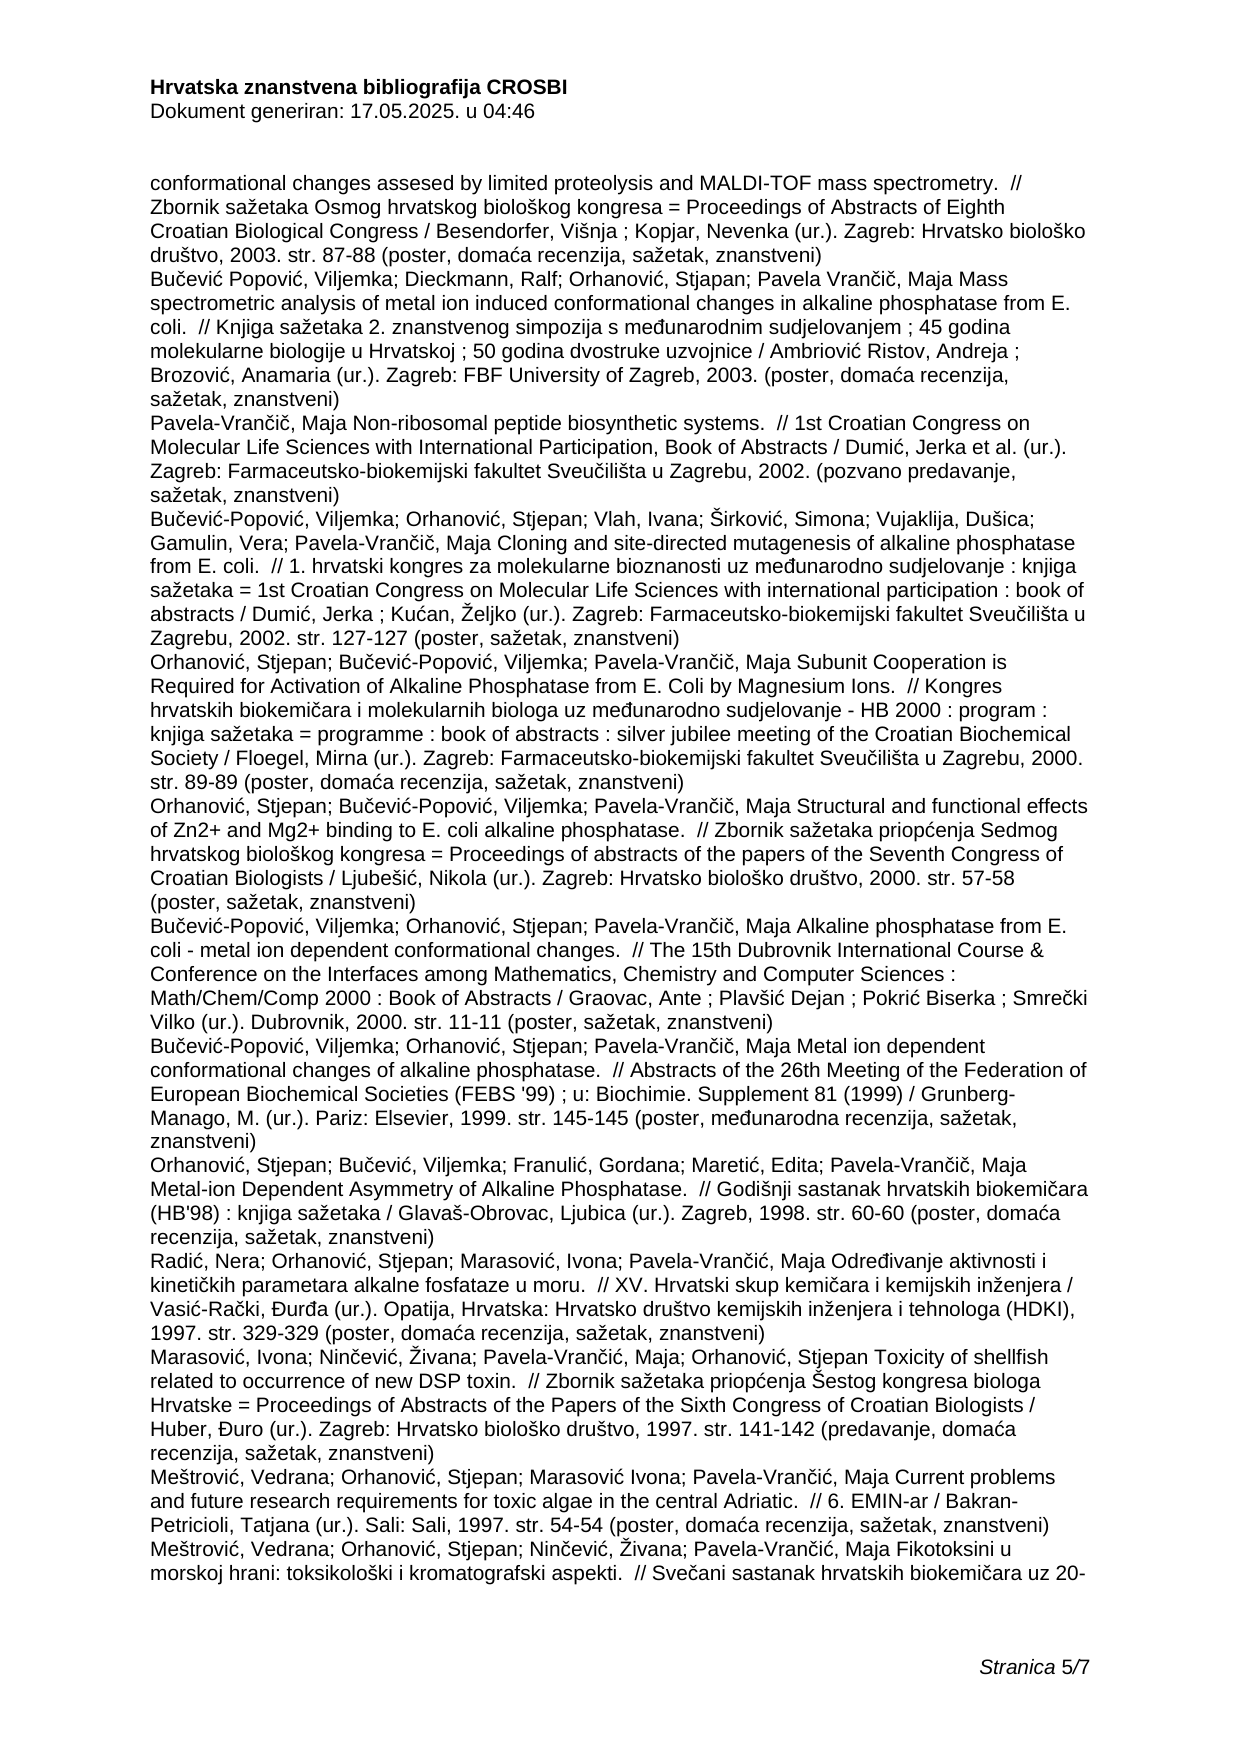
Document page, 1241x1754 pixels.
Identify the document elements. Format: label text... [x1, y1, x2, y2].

text Bučević-Popović, Viljemka; Orhanović, Stjepan; Pavela-Vrančič, Maja [150, 914, 1090, 1033]
text Bučević-Popović, Viljemka; Orhanović, Stjepan; Pavela-Vrančič, Maja [150, 1033, 1090, 1153]
text Orhanović, Stjepan; Bučević, Viljemka; Franulić, Gordana; Maretić, Edita; Pavela-Vrančič, Maja [150, 1153, 1090, 1249]
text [150, 1537, 1090, 1584]
text Meštrović, Vedrana; Orhanović, Stjepan; Marasović Ivona; Pavela-Vrančić, Maja [150, 1465, 1090, 1537]
text Orhanović, Stjepan; Bučević-Popović, Viljemka; Pavela-Vrančič, Maja [150, 794, 1090, 914]
text Bučević Popović, Viljemka; Dieckmann, Ralf; Orhanović, Stjapan; Pavela Vrančič, Maja [150, 267, 1090, 411]
text Pavela-Vrančič, Maja [150, 411, 1090, 506]
text Orhanović, Stjepan; Bučević-Popović, Viljemka; Pavela-Vrančič, Maja [150, 650, 1090, 794]
text Marasović, Ivona; Ninčević, Živana; Pavela-Vrančić, Maja; Orhanović, Stjepan [150, 1345, 1090, 1465]
text Bučević-Popović, Viljemka; Orhanović, Stjepan; Vlah, Ivana; Širković, Simona; Vujaklija, Dušica; Gamulin, Vera; Pavela-Vrančič, Maja [150, 506, 1090, 650]
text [150, 171, 1090, 267]
text Radić, Nera; Orhanović, Stjepan; Marasović, Ivona; Pavela-Vrančić, Maja [150, 1249, 1090, 1345]
